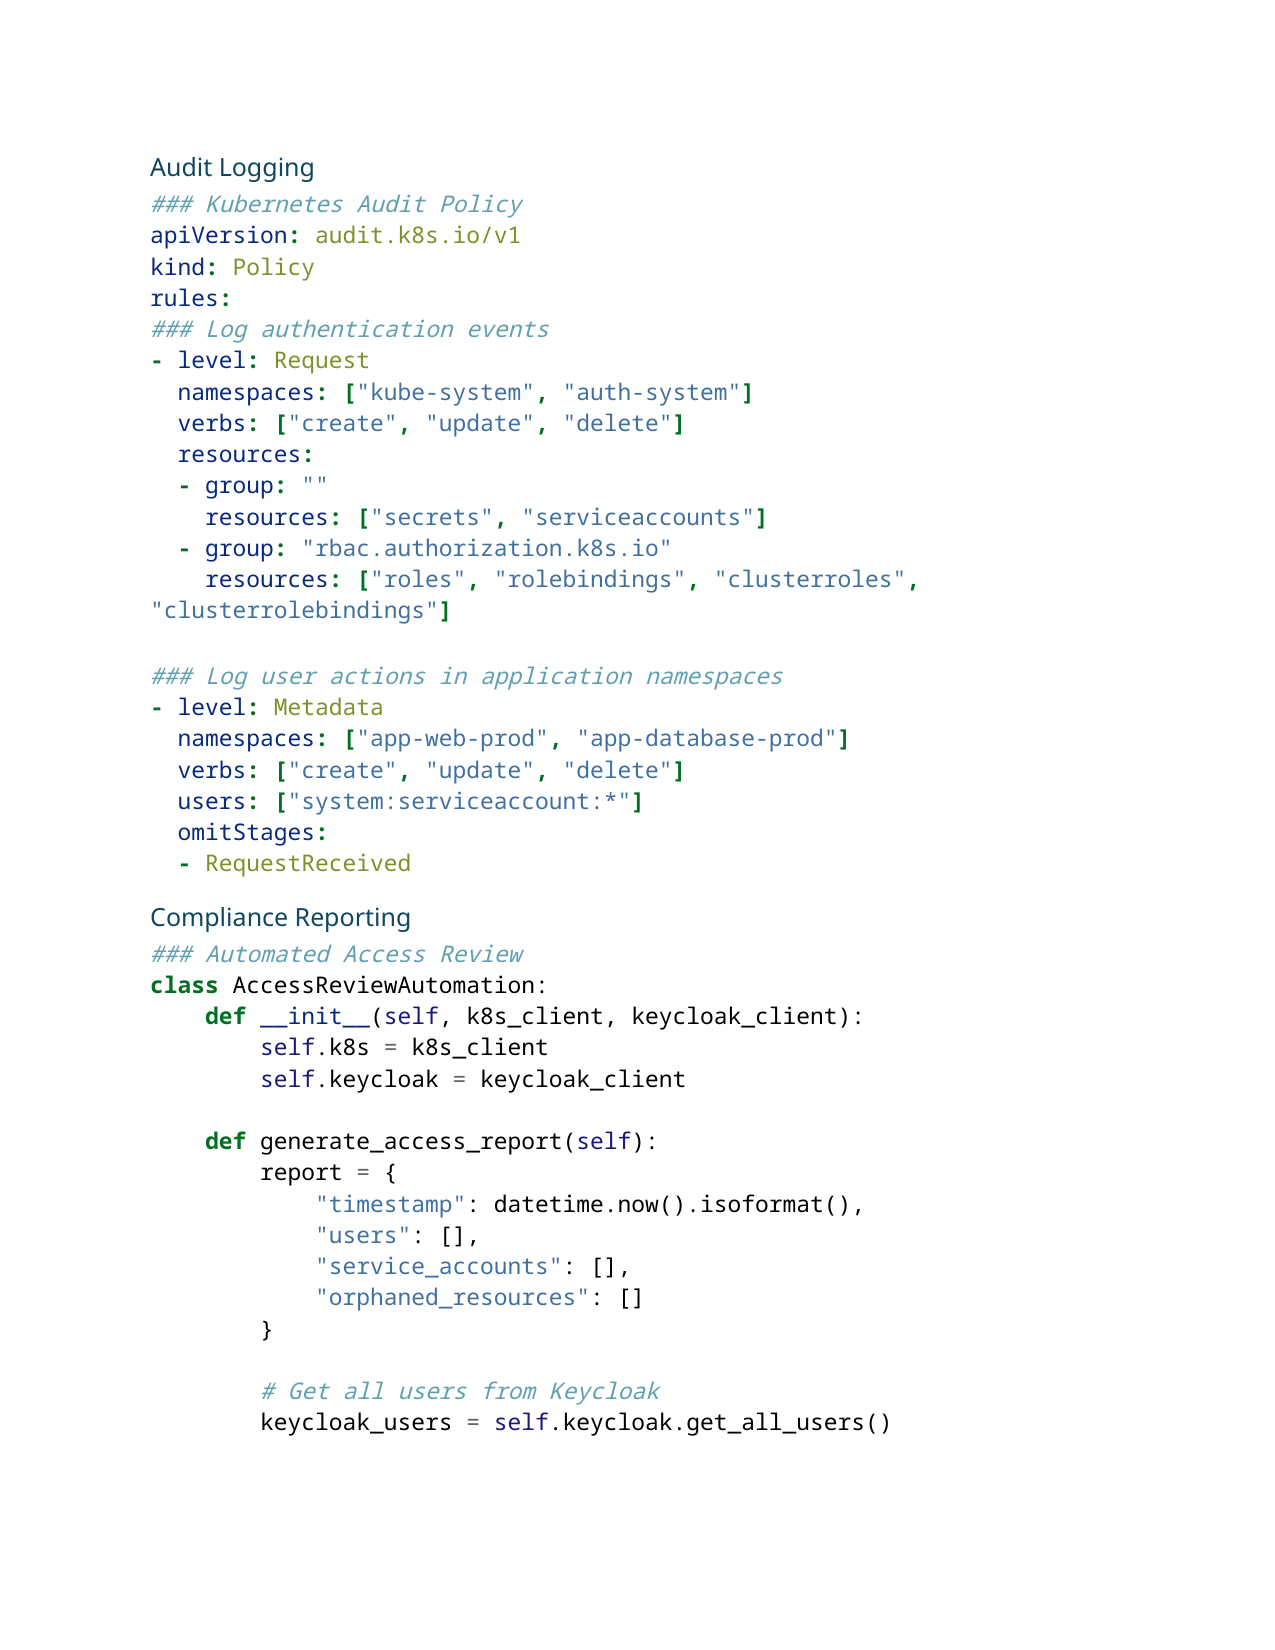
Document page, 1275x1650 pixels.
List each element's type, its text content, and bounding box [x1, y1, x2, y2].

subtitle Compliance Reporting [150, 899, 1125, 933]
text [150, 938, 1125, 1469]
subtitle Audit Logging [150, 150, 1125, 184]
text ### Kubernetes Audit Policy apiVersion: audit.k8s.io/v1 kind: Policy rules: ### Log authentication events - level: Request namespaces: ["kube-system", "auth-system"] verbs: ["create", "update", "delete"] resources: - group: "" resources: ["secrets", "serviceaccounts"] - group: "rbac.authorization.k8s.io" resources: ["roles", "rolebindings", "clusterroles", "clusterrolebindings"] ### Log user actions in application namespaces - level: Metadata namespaces: ["app-web-prod", "app-database-prod"] verbs: ["create", "update", "delete"] users: ["system:serviceaccount:*"] omitStages: - RequestReceived [150, 188, 1125, 878]
